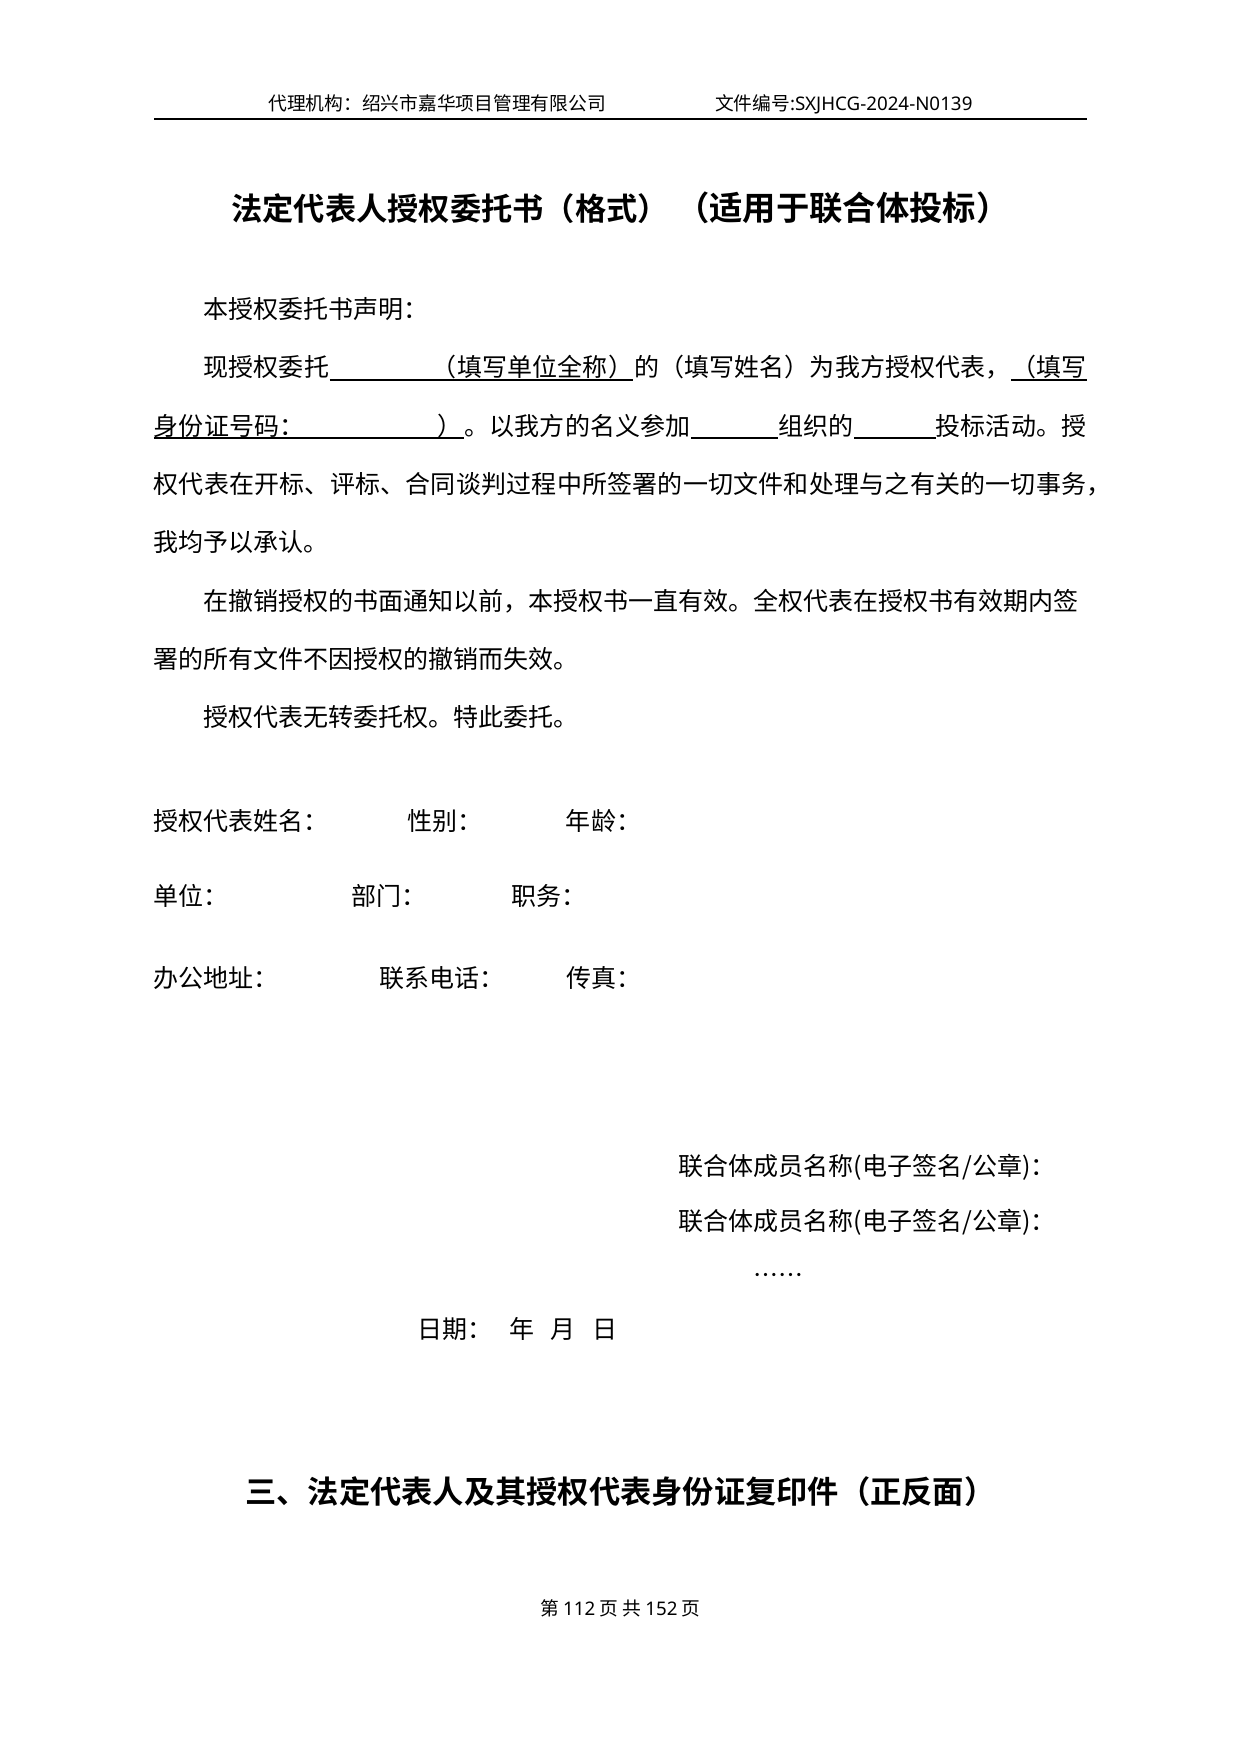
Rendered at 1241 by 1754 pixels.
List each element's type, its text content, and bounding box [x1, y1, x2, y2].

text …… [153, 1256, 1087, 1292]
text 三、法定代表人及其授权代表身份证复印件（正反面） [153, 1437, 1087, 1520]
text 授权代表无转委托权。特此委托。 [153, 680, 1087, 738]
text 在撤销授权的书面通知以前，本授权书一直有效。全权代表在授权书有效期内签署的所有文件不因授权的撤销而失效。 [153, 563, 1087, 680]
text 本授权委托书声明： [153, 272, 1087, 330]
text 授权代表姓名： 性别： 年龄： [153, 801, 1087, 838]
text 联合体成员名称(电子签名/公章)： [153, 1201, 1087, 1237]
text 单位： 部门： 职务： [153, 876, 1087, 913]
text 日期： 年 月 日 [153, 1310, 1087, 1346]
text 法定代表人授权委托书（格式） （适用于联合体投标） [153, 154, 1087, 237]
text 现授权委托 （填写单位全称）的（填写姓名）为我方授权代表，（填写身份证号码： ）。以我方的名义参加 组织的 投标活动。授权代表在开标、评标、合同谈判过程中所签署的一切文件和处理与之有关的一切事务，我均予以承认。 [153, 330, 1087, 563]
text 办公地址： 联系电话： 传真： [153, 951, 1087, 997]
text 联合体成员名称(电子签名/公章)： [153, 1147, 1087, 1183]
